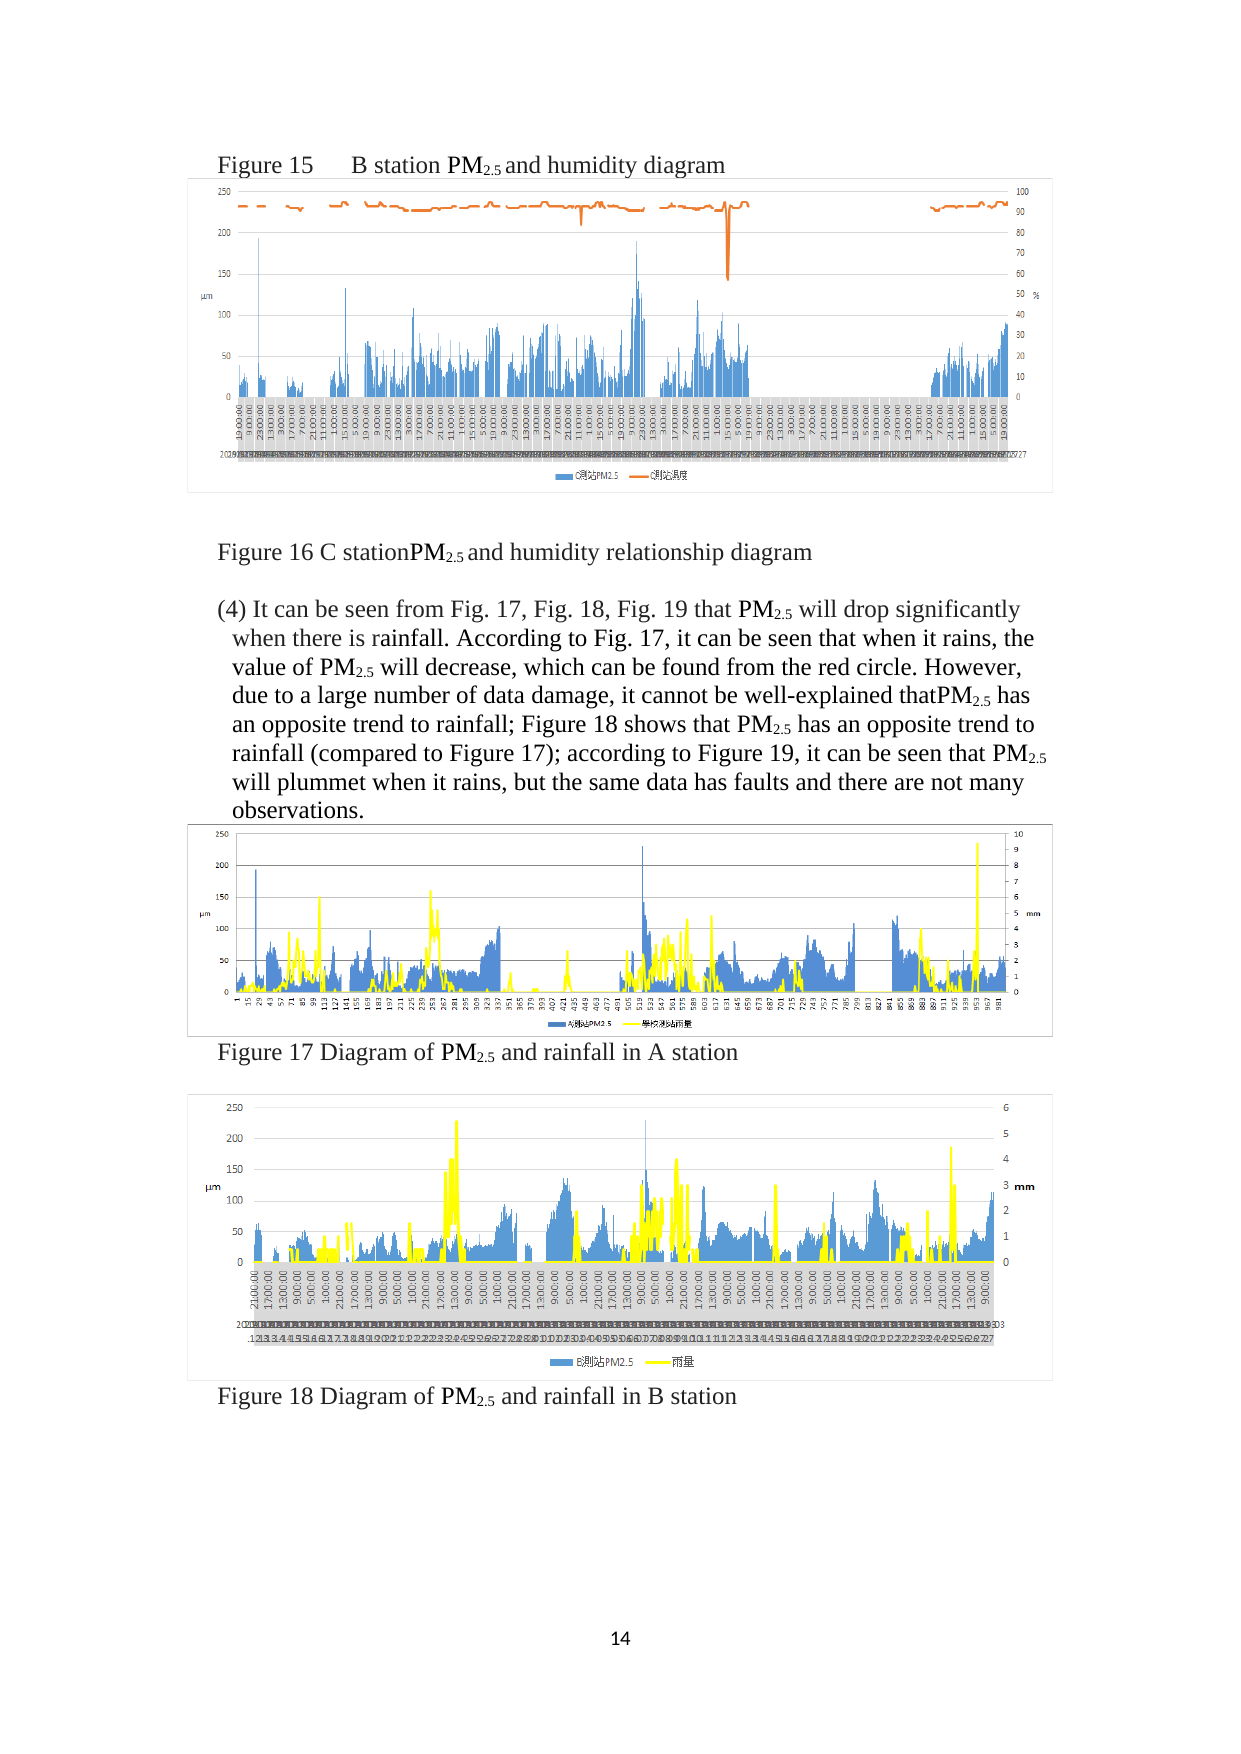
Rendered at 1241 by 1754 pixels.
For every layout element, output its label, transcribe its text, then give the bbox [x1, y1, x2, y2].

text Figure 16 C stationPM2.5 and humidity relationship diagram [217, 537, 409, 565]
text Figure 16 C stationPM2.5 and humidity relationship diagram [467, 537, 1053, 565]
text (4) It can be seen from Fig. 17, Fig. 18, Fig. 19 that PM2.5 will drop significantly [792, 594, 1053, 623]
text Figure 15 B station PM2.5 and humidity diagram [501, 150, 1053, 178]
picture [187, 178, 1053, 493]
text Figure 18 Diagram of PM2.5 and rainfall in B station [217, 1381, 441, 1409]
text when there is rainfall. According to Fig. 17, it can be seen that when it rains, the value of PM2.5 will decrease, which can be found from the red circle. However, due to a large number of data damage, it cannot be well-explained thatPM2.5 has an opposite trend to rainfall; Figure 18 shows that PM2.5 has an opposite trend to rainfall (compared to Figure 17); according to Figure 19, it can be seen that PM2.5 will plummet when it rains, but the same data has faults and there are not many observations. [232, 623, 1053, 824]
text (4) It can be seen from Fig. 17, Fig. 18, Fig. 19 that PM2.5 will drop significantly [217, 594, 738, 623]
picture [187, 824, 1053, 1037]
text Figure 15 B station PM2.5 and humidity diagram [217, 150, 447, 178]
text Figure 18 Diagram of PM2.5 and rainfall in B station [495, 1381, 1053, 1409]
picture [187, 1094, 1053, 1381]
text Figure 17 Diagram of PM2.5 and rainfall in A station [495, 1037, 1053, 1066]
text Figure 17 Diagram of PM2.5 and rainfall in A station [217, 1037, 441, 1066]
